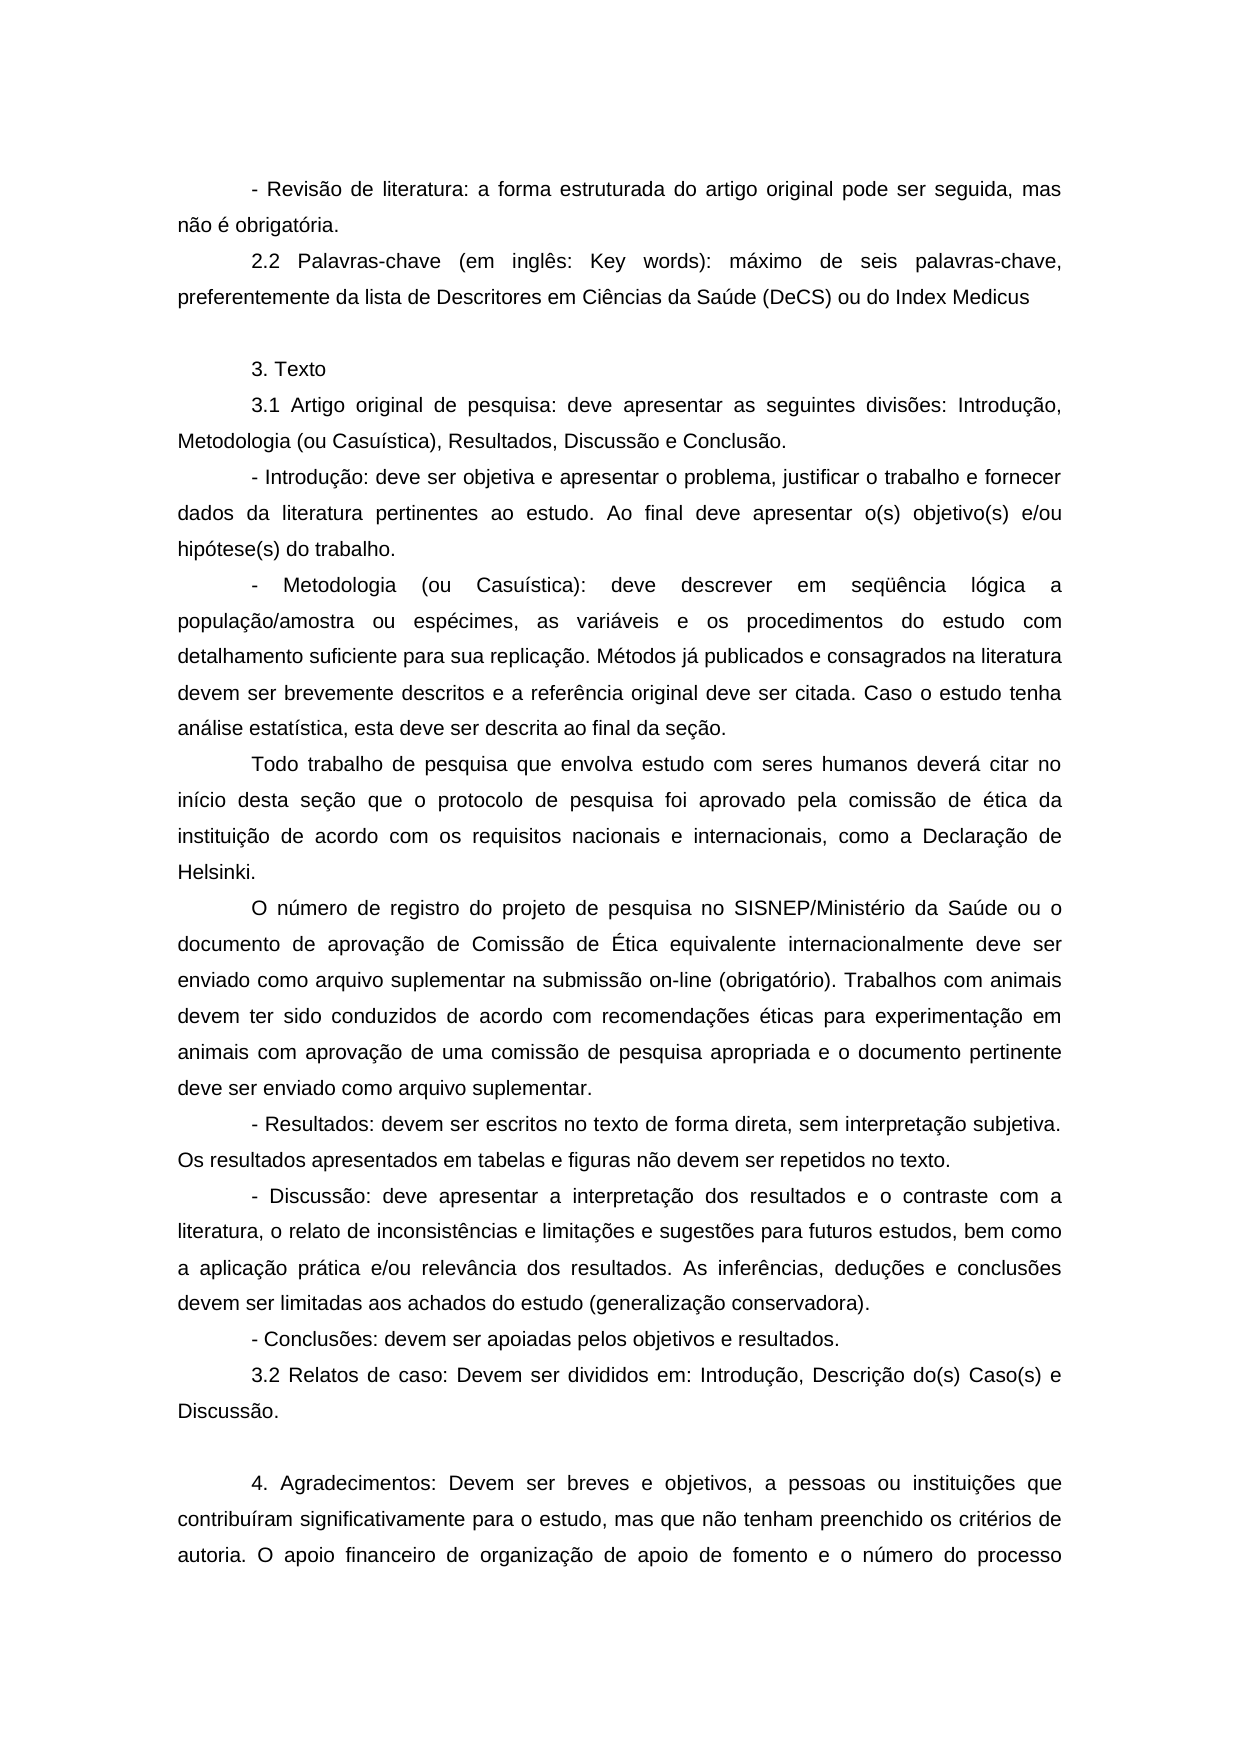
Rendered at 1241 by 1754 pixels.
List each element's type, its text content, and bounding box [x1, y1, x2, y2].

text - Conclusões: devem ser apoiadas pelos objetivos e resultados. [177, 1327, 1063, 1351]
text 3.2 Relatos de caso: Devem ser divididos em: Introdução, Descrição do(s) Caso(s) e Discussão. [177, 1363, 1063, 1423]
text 2.2 Palavras-chave (em inglês: Key words): máximo de seis palavras-chave, preferentemente da lista de Descritores em Ciências da Saúde (DeCS) ou do Index Medicus [177, 249, 1063, 309]
text 3.1 Artigo original de pesquisa: deve apresentar as seguintes divisões: Introdução, Metodologia (ou Casuística), Resultados, Discussão e Conclusão. [177, 393, 1063, 453]
text Todo trabalho de pesquisa que envolva estudo com seres humanos deverá citar no início desta seção que o protocolo de pesquisa foi aprovado pela comissão de ética da instituição de acordo com os requisitos nacionais e internacionais, como a Declaração de Helsinki. [177, 752, 1063, 884]
text - Resultados: devem ser escritos no texto de forma direta, sem interpretação subjetiva. Os resultados apresentados em tabelas e figuras não devem ser repetidos no texto. [177, 1112, 1063, 1171]
text O número de registro do projeto de pesquisa no SISNEP/Ministério da Saúde ou o documento de aprovação de Comissão de Ética equivalente internacionalmente deve ser enviado como arquivo suplementar na submissão on-line (obrigatório). Trabalhos com animais devem ter sido conduzidos de acordo com recomendações éticas para experimentação em animais com aprovação de uma comissão de pesquisa apropriada e o documento pertinente deve ser enviado como arquivo suplementar. [177, 896, 1063, 1099]
text 3. Texto [177, 357, 1063, 381]
text - Introdução: deve ser objetiva e apresentar o problema, justificar o trabalho e fornecer dados da literatura pertinentes ao estudo. Ao final deve apresentar o(s) objetivo(s) e/ou hipótese(s) do trabalho. [177, 465, 1063, 561]
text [177, 1471, 1063, 1567]
text - Revisão de literatura: a forma estruturada do artigo original pode ser seguida, mas não é obrigatória. [177, 177, 1063, 237]
text - Metodologia (ou Casuística): deve descrever em seqüência lógica a população/amostra ou espécimes, as variáveis e os procedimentos do estudo com detalhamento suficiente para sua replicação. Métodos já publicados e consagrados na literatura devem ser brevemente descritos e a referência original deve ser citada. Caso o estudo tenha análise estatística, esta deve ser descrita ao final da seção. [177, 572, 1063, 740]
text - Discussão: deve apresentar a interpretação dos resultados e o contraste com a literatura, o relato de inconsistências e limitações e sugestões para futuros estudos, bem como a aplicação prática e/ou relevância dos resultados. As inferências, deduções e conclusões devem ser limitadas aos achados do estudo (generalização conservadora). [177, 1183, 1063, 1315]
